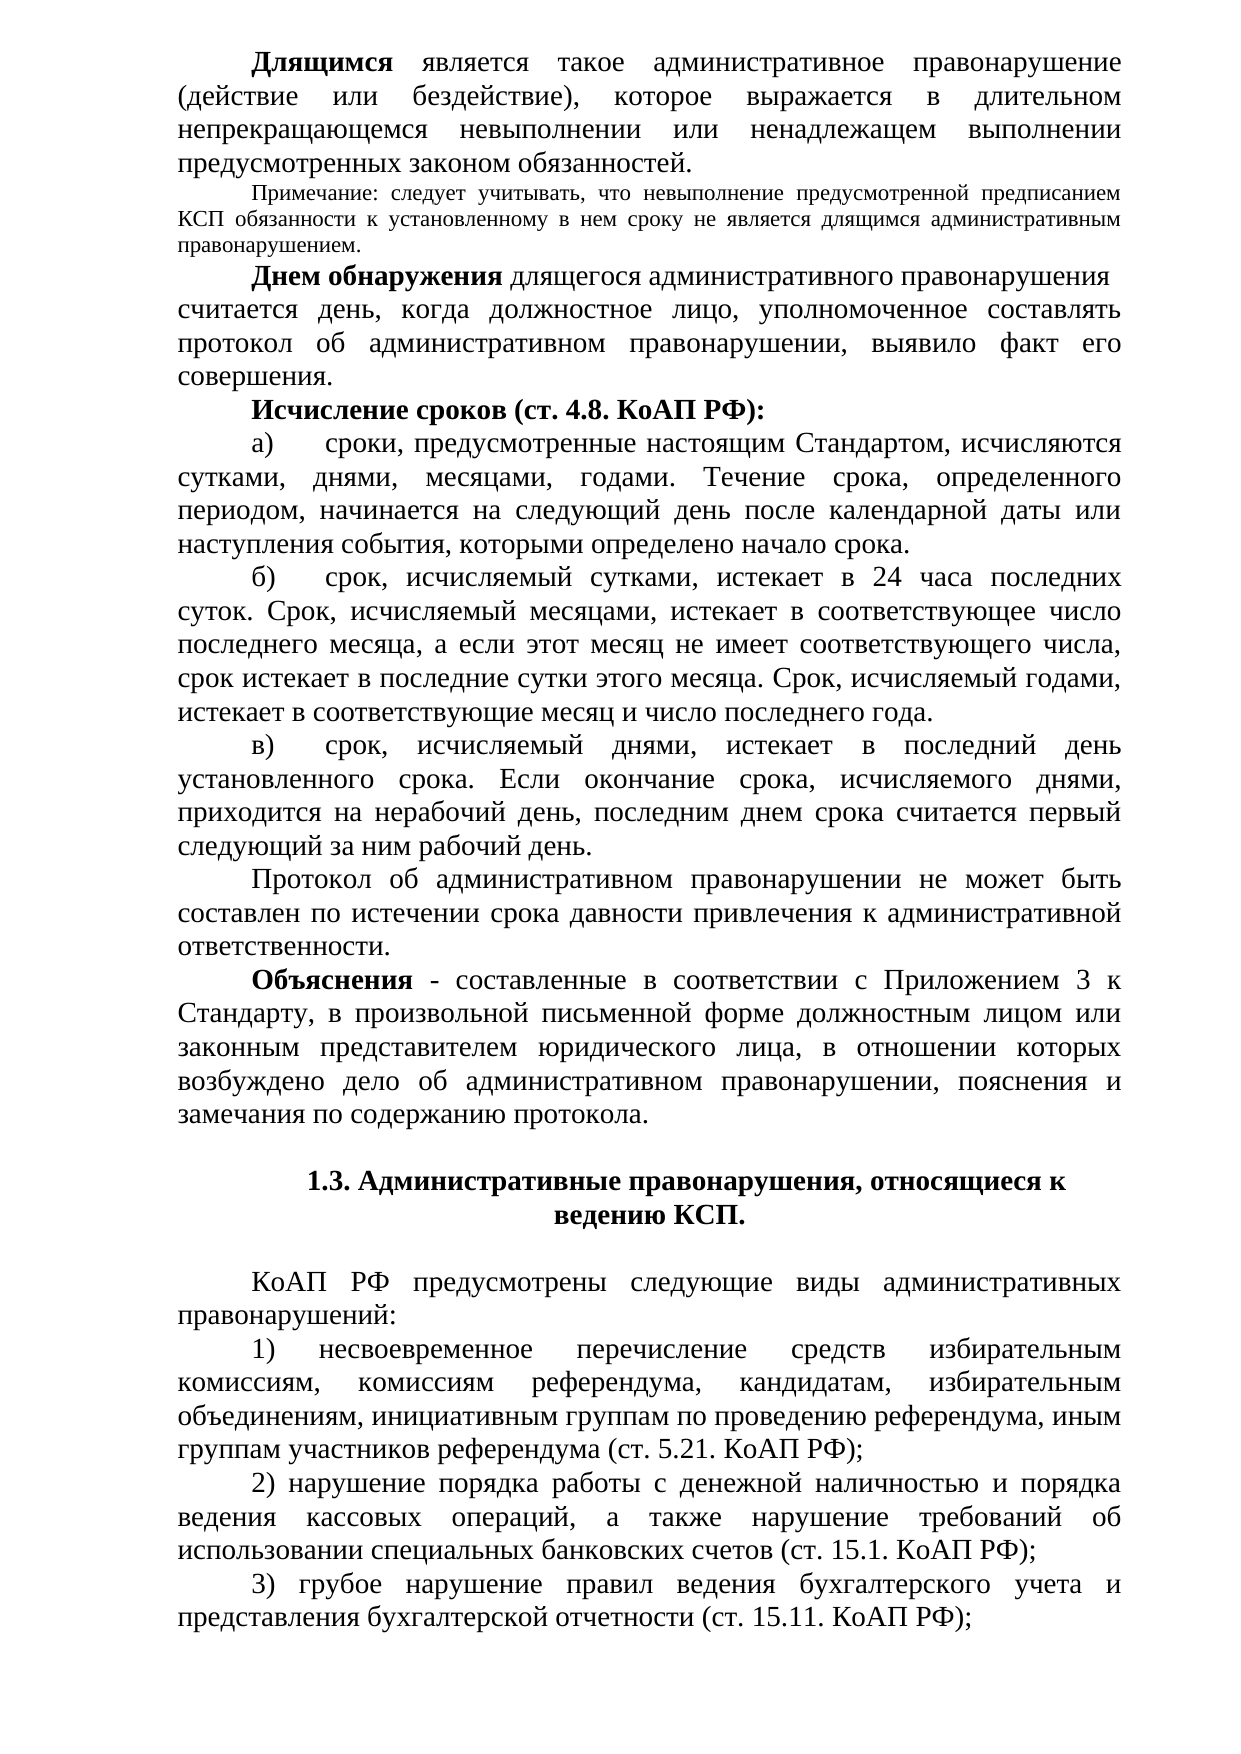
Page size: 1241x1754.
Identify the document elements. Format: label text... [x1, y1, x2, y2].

text 1.3. Административные правонарушения, относящиеся к ведению КСП. [177, 1163, 1122, 1230]
text Примечание: следует учитывать, что невыполнение предусмотренной предписанием КСП обязанности к установленному в нем сроку не является длящимся административным правонарушением. [177, 178, 1122, 258]
text 2) нарушение порядка работы с денежной наличностью и порядка ведения кассовых операций, а также нарушение требований об использовании специальных банковских счетов (ст. 15.1. КоАП РФ); [177, 1465, 1122, 1566]
text Днем обнаружения длящегося административного правонарушения [177, 258, 1122, 291]
text Объяснения - составленные в соответствии с Приложением 3 к Стандарту, в произвольной письменной форме должностным лицом или законным представителем юридического лица, в отношении которых возбуждено дело об административном правонарушении, пояснения и замечания по содержанию протокола. [177, 962, 1122, 1130]
text 1) несвоевременное перечисление средств избирательным комиссиям, комиссиям референдума, кандидатам, избирательным объединениям, инициативным группам по проведению референдума, иным группам участников референдума (ст. 5.21. КоАП РФ); [177, 1331, 1122, 1465]
text б) срок, исчисляемый сутками, истекает в 24 часа последних суток. Срок, исчисляемый месяцами, истекает в соответствующее число последнего месяца, а если этот месяц не имеет соответствующего числа, срок истекает в последние сутки этого месяца. Срок, исчисляемый годами, истекает в соответствующие месяц и число последнего года. [177, 559, 1122, 727]
text а) сроки, предусмотренные настоящим Стандартом, исчисляются сутками, днями, месяцами, годами. Течение срока, определенного периодом, начинается на следующий день после календарной даты или наступления события, которыми определено начало срока. [177, 425, 1122, 559]
text 3) грубое нарушение правил ведения бухгалтерского учета и представления бухгалтерской отчетности (ст. 15.11. КоАП РФ); [177, 1566, 1122, 1633]
text считается день, когда должностное лицо, уполномоченное составлять протокол об административном правонарушении, выявило факт его совершения. [177, 291, 1122, 392]
text Длящимся является такое административное правонарушение (действие или бездействие), которое выражается в длительном непрекращающемся невыполнении или ненадлежащем выполнении предусмотренных законом обязанностей. [177, 44, 1122, 178]
text КоАП РФ предусмотрены следующие виды административных правонарушений: [177, 1264, 1122, 1331]
text в) срок, исчисляемый днями, истекает в последний день установленного срока. Если окончание срока, исчисляемого днями, приходится на нерабочий день, последним днем срока считается первый следующий за ним рабочий день. [177, 727, 1122, 861]
text Исчисление сроков (ст. 4.8. КоАП РФ): [177, 392, 1122, 425]
text Протокол об административном правонарушении не может быть составлен по истечении срока давности привлечения к административной ответственности. [177, 861, 1122, 962]
